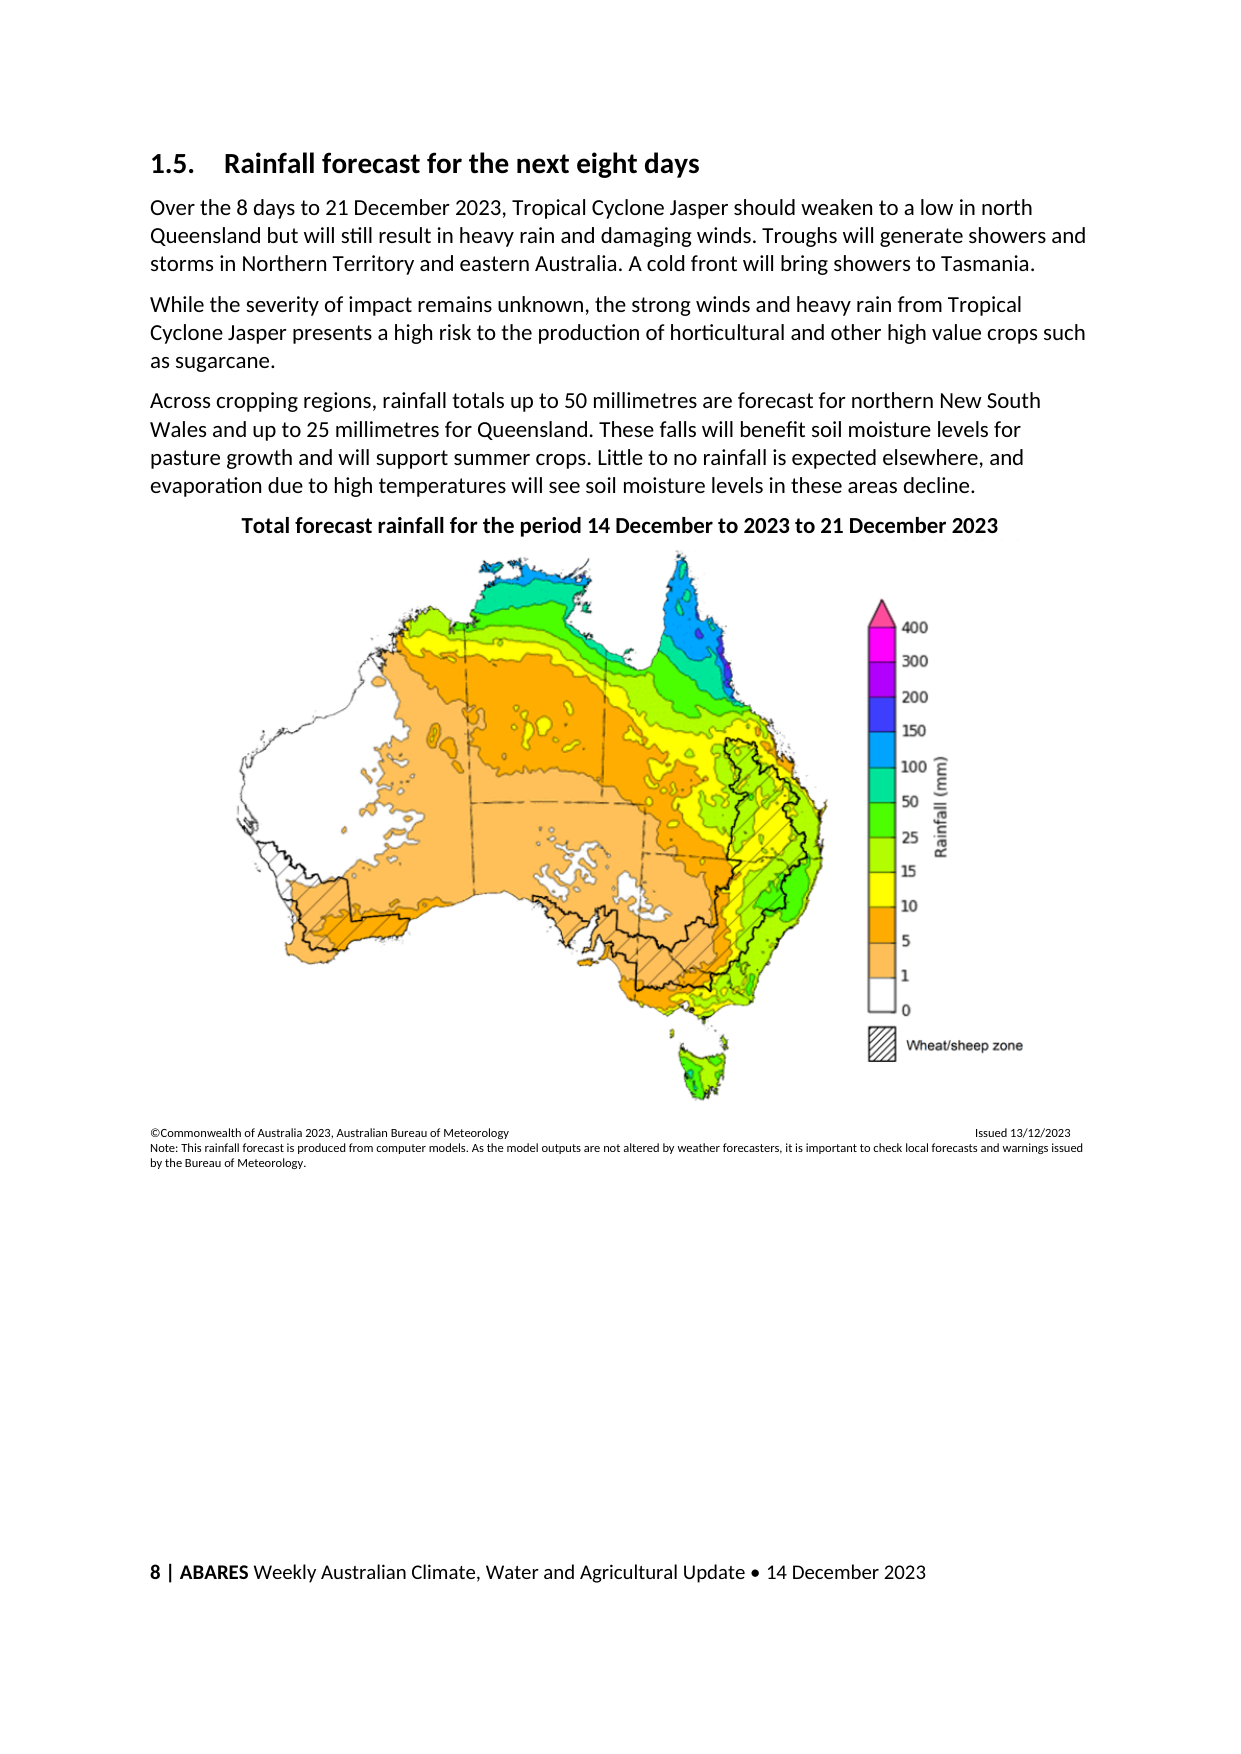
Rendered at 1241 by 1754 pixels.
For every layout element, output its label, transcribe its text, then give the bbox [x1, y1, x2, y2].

picture [219, 539, 1026, 1110]
list Over the 8 days to 21 December 2023, Tropical Cyclone Jasper should weaken to a low in north Queensland but will still result in heavy rain and damaging winds. Troughs will generate showers and storms in Northern Territory and eastern Australia. A cold front will bring showers to Tasmania. [150, 193, 1090, 278]
list While the severity of impact remains unknown, the strong winds and heavy rain from Tropical Cyclone Jasper presents a high risk to the production of horticultural and other high value crops such as sugarcane. [150, 290, 1090, 374]
list Across cropping regions, rainfall totals up to 50 millimetres are forecast for northern New South Wales and up to 25 millimetres for Queensland. These falls will benefit soil moisture levels for pasture growth and will support summer crops. Little to no rainfall is expected elsewhere, and evaporation due to high temperatures will see soil moisture levels in these areas decline. [150, 387, 1090, 499]
subtitle Rainfall forecast for the next eight days [150, 145, 1090, 181]
text Note: This rainfall forecast is produced from computer models. As the model outputs are not altered by weather forecasters, it is important to check local forecasts and warnings issued by the Bureau of Meteorology. [150, 1140, 1090, 1171]
subtitle Total forecast rainfall for the period 14 December to 2023 to 21 December 2023 [150, 511, 1090, 539]
text ©Commonwealth of Australia 2023, Australian Bureau of Meteorology Issued 13/12/2023 [150, 1125, 1090, 1140]
